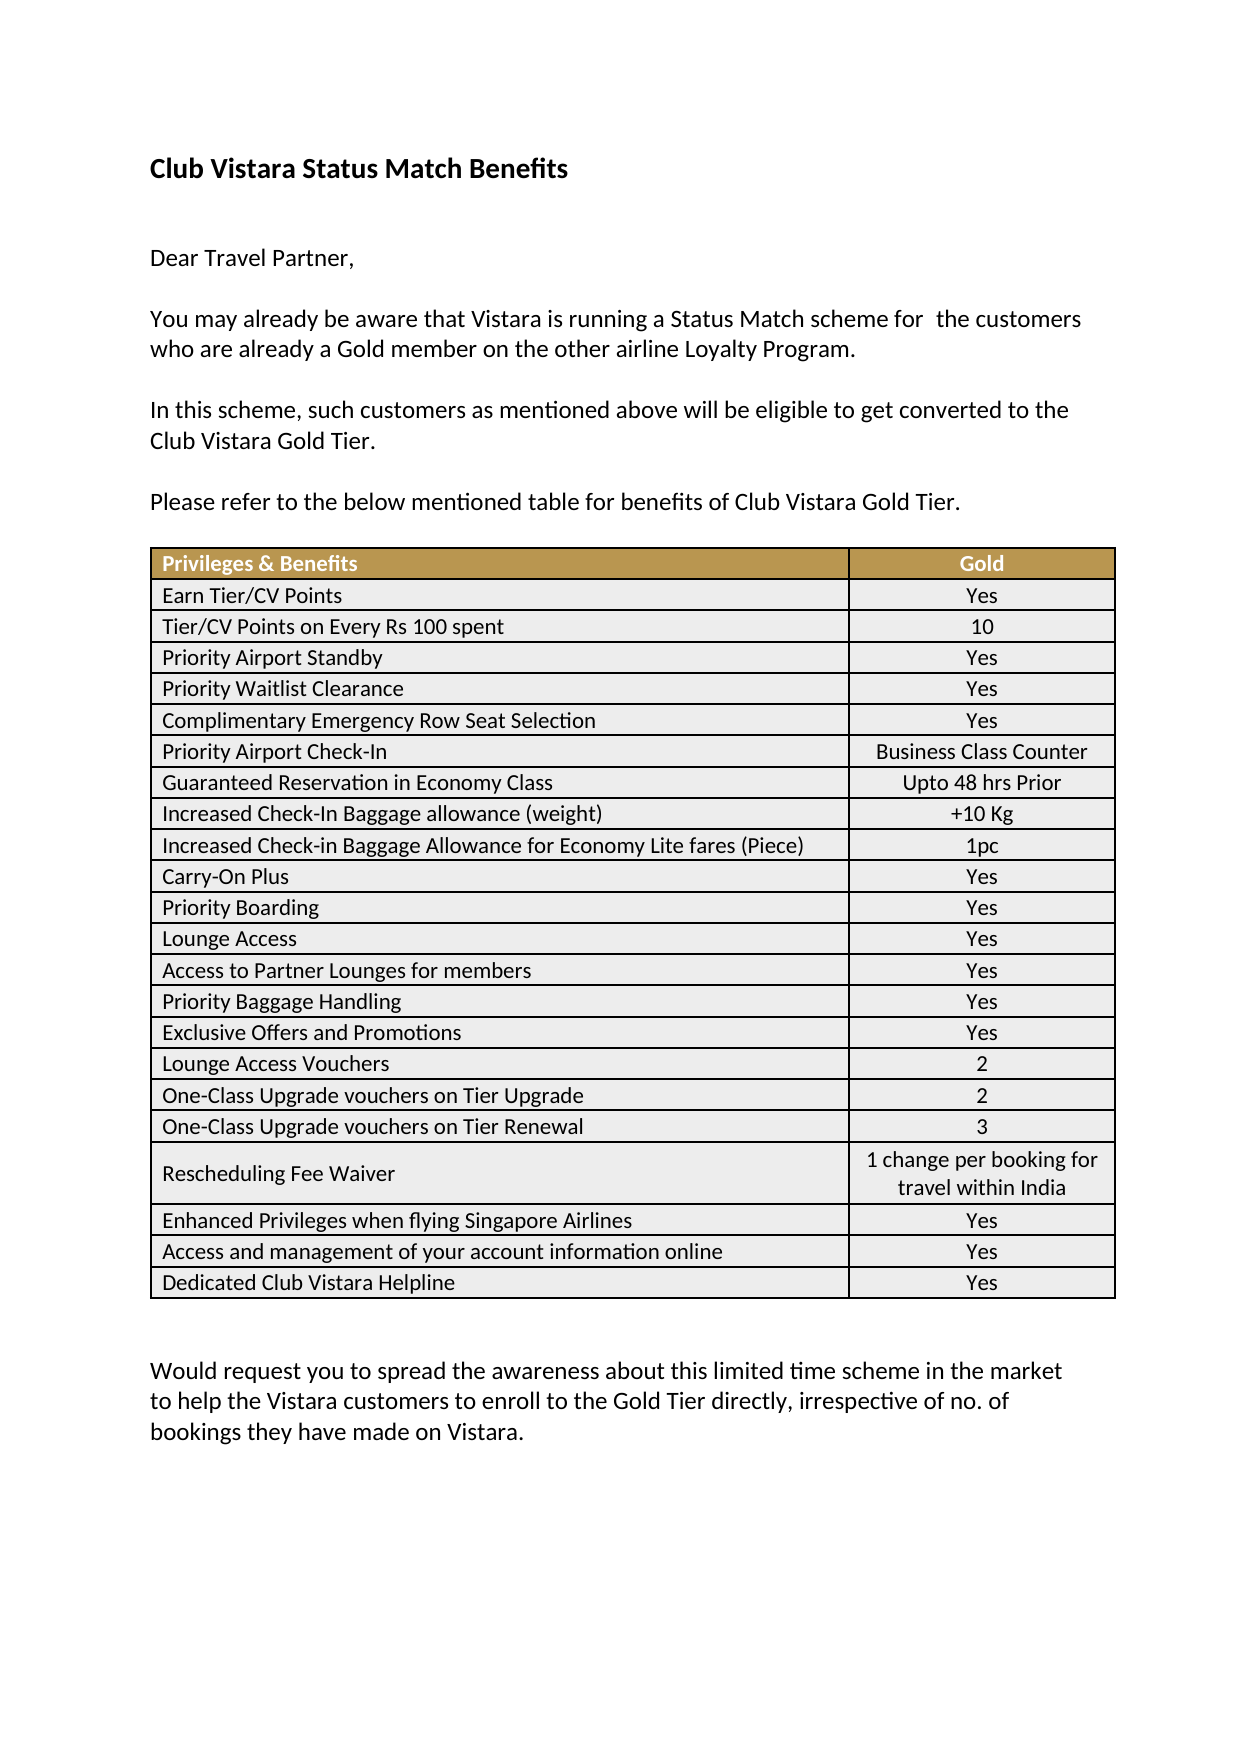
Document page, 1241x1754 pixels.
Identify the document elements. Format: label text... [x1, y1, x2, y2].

table_cell +10 Kg [850, 799, 1114, 828]
table_cell Yes [850, 893, 1114, 922]
table_header Gold [850, 549, 1114, 578]
table_cell Rescheduling Fee Waiver [152, 1143, 848, 1203]
table_cell Yes [850, 924, 1114, 953]
text In this scheme, such customers as mentioned above will be eligible to get converted to the Club Vistara Gold Tier. [150, 394, 1090, 455]
table_cell Yes [850, 705, 1114, 734]
table_cell Lounge Access [152, 924, 848, 953]
table_cell 3 [850, 1111, 1114, 1141]
table_cell Complimentary Emergency Row Seat Selection [152, 705, 848, 734]
table_cell Yes [850, 861, 1114, 891]
table_cell Dedicated Club Vistara Helpline [152, 1268, 848, 1297]
table_cell Yes [850, 674, 1114, 703]
table_cell Priority Baggage Handling [152, 986, 848, 1016]
table_cell 2 [850, 1049, 1114, 1078]
table_cell Yes [850, 1205, 1114, 1234]
table_cell Tier/CV Points on Every Rs 100 spent [152, 611, 848, 641]
table_cell Upto 48 hrs Prior [850, 768, 1114, 797]
text You may already be aware that Vistara is running a Status Match scheme for the customers who are already a Gold member on the other airline Loyalty Program. [150, 303, 1090, 364]
table_cell Priority Waitlist Clearance [152, 674, 848, 703]
table_cell Yes [850, 1018, 1114, 1047]
table_cell Access and management of your account information online [152, 1236, 848, 1266]
text Would request you to spread the awareness about this limited time scheme in the market to help the Vistara customers to enroll to the Gold Tier directly, irrespective of no. of bookings they have made on Vistara. [150, 1355, 1090, 1447]
table_cell Yes [850, 1236, 1114, 1266]
table_cell Carry-On Plus [152, 861, 848, 891]
table_cell Increased Check-In Baggage allowance (weight) [152, 799, 848, 828]
table_cell 10 [850, 611, 1114, 641]
table_header Privileges & Benefits [152, 549, 848, 578]
table_cell One-Class Upgrade vouchers on Tier Upgrade [152, 1080, 848, 1109]
table_cell Yes [850, 986, 1114, 1016]
table_cell Yes [850, 580, 1114, 609]
table_cell Yes [850, 1268, 1114, 1297]
text Please refer to the below mentioned table for benefits of Club Vistara Gold Tier. [150, 486, 1090, 516]
table_cell Yes [850, 955, 1114, 984]
table_cell Enhanced Privileges when flying Singapore Airlines [152, 1205, 848, 1234]
text Club Vistara Status Match Benefits [150, 150, 1090, 186]
table_cell Access to Partner Lounges for members [152, 955, 848, 984]
table_cell Lounge Access Vouchers [152, 1049, 848, 1078]
table_cell Business Class Counter [850, 736, 1114, 766]
table_cell One-Class Upgrade vouchers on Tier Renewal [152, 1111, 848, 1141]
table_cell Guaranteed Reservation in Economy Class [152, 768, 848, 797]
table_cell Yes [850, 643, 1114, 672]
table_cell Priority Airport Check-In [152, 736, 848, 766]
table_cell Earn Tier/CV Points [152, 580, 848, 609]
table_cell Exclusive Offers and Promotions [152, 1018, 848, 1047]
table_cell Increased Check-in Baggage Allowance for Economy Lite fares (Piece) [152, 830, 848, 859]
table_cell 1pc [850, 830, 1114, 859]
table_cell Priority Airport Standby [152, 643, 848, 672]
table_cell Priority Boarding [152, 893, 848, 922]
table_cell 2 [850, 1080, 1114, 1109]
text Dear Travel Partner, [150, 242, 1090, 272]
table_cell 1 change per booking for travel within India [850, 1143, 1114, 1203]
